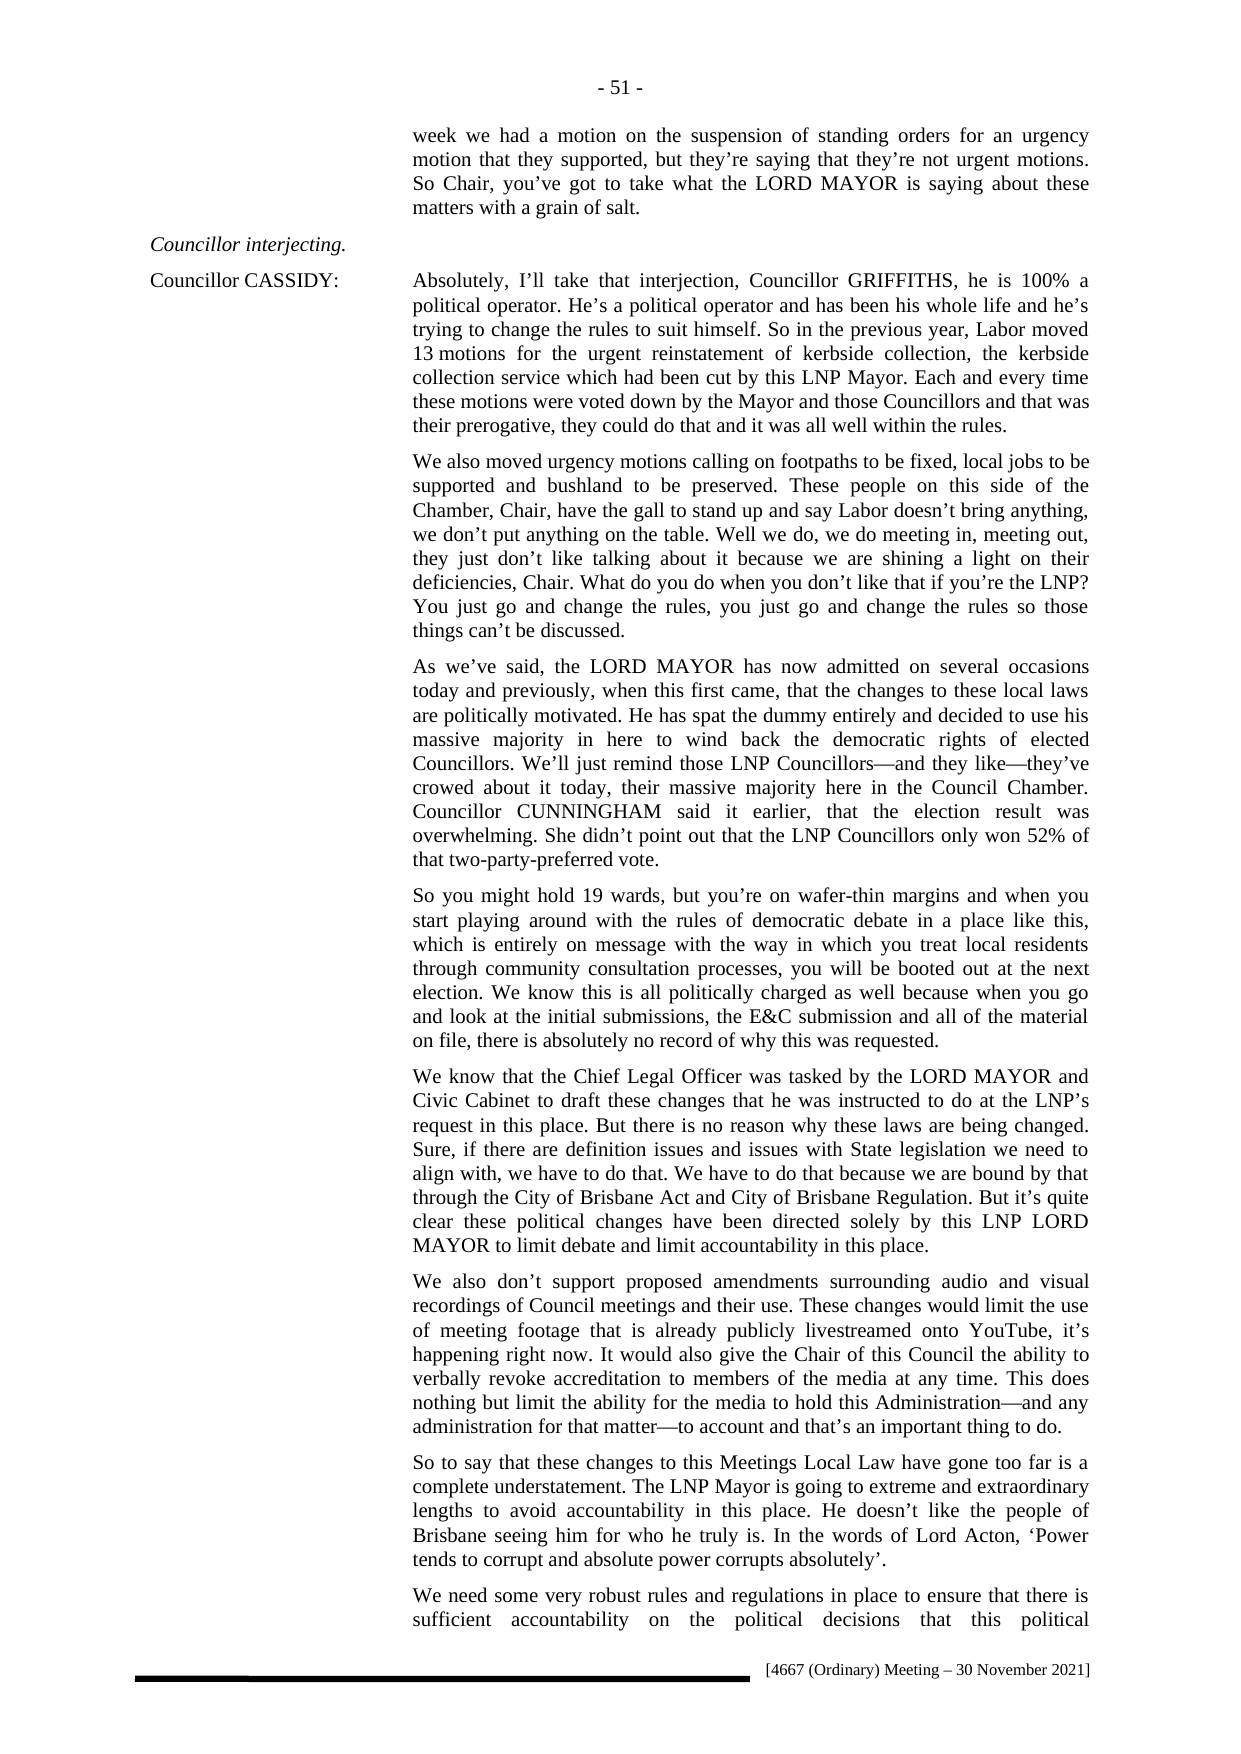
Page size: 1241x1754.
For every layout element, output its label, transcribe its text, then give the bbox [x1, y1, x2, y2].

text Councillor interjecting. [150, 232, 1090, 256]
text So you might hold 19 wards, but you’re on wafer-thin margins and when you start playing around with the rules of democratic debate in a place like this, which is entirely on message with the way in which you treat local residents through community consultation processes, you will be booted out at the next election. We know this is all politically charged as well because when you go and look at the initial submissions, the E&C submission and all of the material on file, there is absolutely no record of why this was requested. [150, 883, 1090, 1052]
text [150, 1583, 1090, 1631]
text We also don’t support proposed amendments surrounding audio and visual recordings of Council meetings and their use. These changes would limit the use of meeting footage that is already publicly livestreamed onto YouTube, it’s happening right now. It would also give the Chair of this Council the ability to verbally revoke accreditation to members of the media at any time. This does nothing but limit the ability for the media to hold this Administration—and any administration for that matter—to account and that’s an important thing to do. [150, 1269, 1090, 1438]
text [150, 123, 1090, 219]
text As we’ve said, the LORD MAYOR has now admitted on several occasions today and previously, when this first came, that the changes to these local laws are politically motivated. He has spat the dummy entirely and decided to use his massive majority in here to wind back the democratic rights of elected Councillors. We’ll just remind those LNP Councillors—and they like—they’ve crowed about it today, their massive majority here in the Council Chamber. Councillor CUNNINGHAM said it earlier, that the election result was overwhelming. She didn’t point out that the LNP Councillors only won 52% of that two-party-preferred vote. [150, 654, 1090, 871]
text We know that the Chief Legal Officer was tasked by the LORD MAYOR and Civic Cabinet to draft these changes that he was instructed to do at the LNP’s request in this place. But there is no reason why these laws are being changed. Sure, if there are definition issues and issues with State legislation we need to align with, we have to do that. We have to do that because we are bound by that through the City of Brisbane Act and City of Brisbane Regulation. But it’s quite clear these political changes have been directed solely by this LNP LORD MAYOR to limit debate and limit accountability in this place. [150, 1064, 1090, 1257]
text We also moved urgency motions calling on footpaths to be fixed, local jobs to be supported and bushland to be preserved. These people on this side of the Chamber, Chair, have the gall to stand up and say Labor doesn’t bring anything, we don’t put anything on the table. Well we do, we do meeting in, meeting out, they just don’t like talking about it because we are shining a light on their deficiencies, Chair. What do you do when you don’t like that if you’re the LNP? You just go and change the rules, you just go and change the rules so those things can’t be discussed. [150, 449, 1090, 642]
text So to say that these changes to this Meetings Local Law have gone too far is a complete understatement. The LNP Mayor is going to extreme and extraordinary lengths to avoid accountability in this place. He doesn’t like the people of Brisbane seeing him for who he truly is. In the words of Lord Acton, ‘Power tends to corrupt and absolute power corrupts absolutely’. [150, 1450, 1090, 1571]
text Councillor CASSIDY: Absolutely, I’ll take that interjection, Councillor GRIFFITHS, he is 100% a political operator. He’s a political operator and has been his whole life and he’s trying to change the rules to suit himself. So in the previous year, Labor moved 13 motions for the urgent reinstatement of kerbside collection, the kerbside collection service which had been cut by this LNP Mayor. Each and every time these motions were voted down by the Mayor and those Councillors and that was their prerogative, they could do that and it was all well within the rules. [150, 268, 1090, 437]
